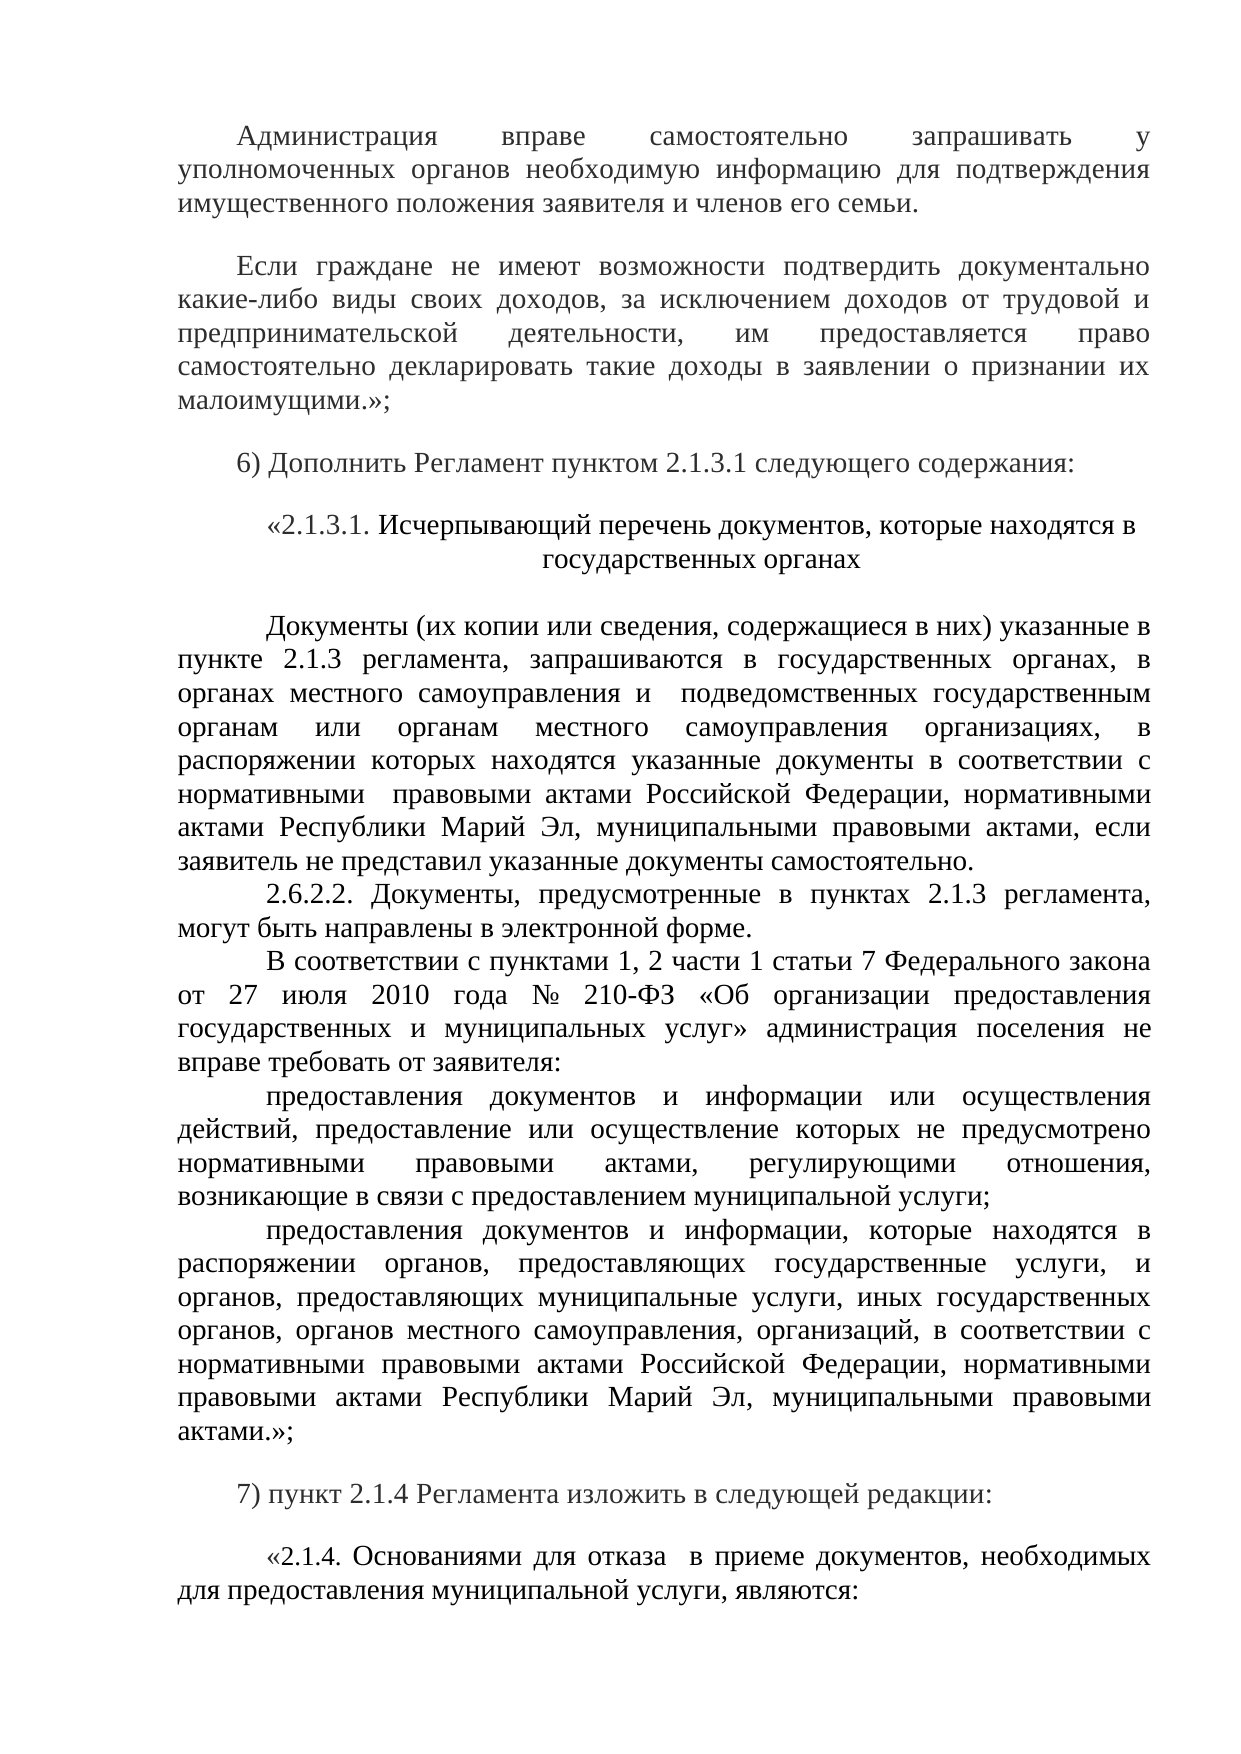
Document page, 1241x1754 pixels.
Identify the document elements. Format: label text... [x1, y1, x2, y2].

text «2.1.3.1. Исчерпывающий перечень документов, которые находятся в [177, 507, 1152, 541]
text Документы (их копии или сведения, содержащиеся в них) указанные в пункте 2.1.3 регламента, запрашиваются в государственных органах, в органах местного самоуправления и подведомственных государственным органам или органам местного самоуправления организациях, в распоряжении которых находятся указанные документы в соответствии с нормативными правовыми актами Российской Федерации, нормативными актами Республики Марий Эл, муниципальными правовыми актами, если заявитель не представил указанные документы самостоятельно. [177, 608, 1152, 876]
text «2.1.4. Основаниями для отказа в приеме документов, необходимых для предоставления муниципальной услуги, являются: [177, 1538, 1152, 1606]
text 7) пункт 2.1.4 Регламента изложить в следующей редакции: [177, 1476, 1152, 1509]
text 2.6.2.2. Документы, предусмотренные в пунктах 2.1.3 регламента, могут быть направлены в электронной форме. [177, 876, 1152, 943]
text Администрация вправе самостоятельно запрашивать у уполномоченных органов необходимую информацию для подтверждения имущественного положения заявителя и членов его семьи. [177, 118, 1152, 219]
text 6) Дополнить Регламент пунктом 2.1.3.1 следующего содержания: [177, 445, 1152, 478]
text Если граждане не имеют возможности подтвердить документально какие-либо виды своих доходов, за исключением доходов от трудовой и предпринимательской деятельности, им предоставляется право самостоятельно декларировать такие доходы в заявлении о признании их малоимущими.»; [177, 248, 1152, 416]
text предоставления документов и информации или осуществления действий, предоставление или осуществление которых не предусмотрено нормативными правовыми актами, регулирующими отношения, возникающие в связи с предоставлением муниципальной услуги; [177, 1078, 1152, 1212]
text предоставления документов и информации, которые находятся в распоряжении органов, предоставляющих государственные услуги, и органов, предоставляющих муниципальные услуги, иных государственных органов, органов местного самоуправления, организаций, в соответствии с нормативными правовыми актами Российской Федерации, нормативными правовыми актами Республики Марий Эл, муниципальными правовыми актами.»; [177, 1212, 1152, 1447]
text государственных органах [177, 541, 1152, 574]
text В соответствии с пунктами 1, 2 части 1 статьи 7 Федерального закона от 27 июля 2010 года № 210-ФЗ «Об организации предоставления государственных и муниципальных услуг» администрация поселения не вправе требовать от заявителя: [177, 943, 1152, 1078]
